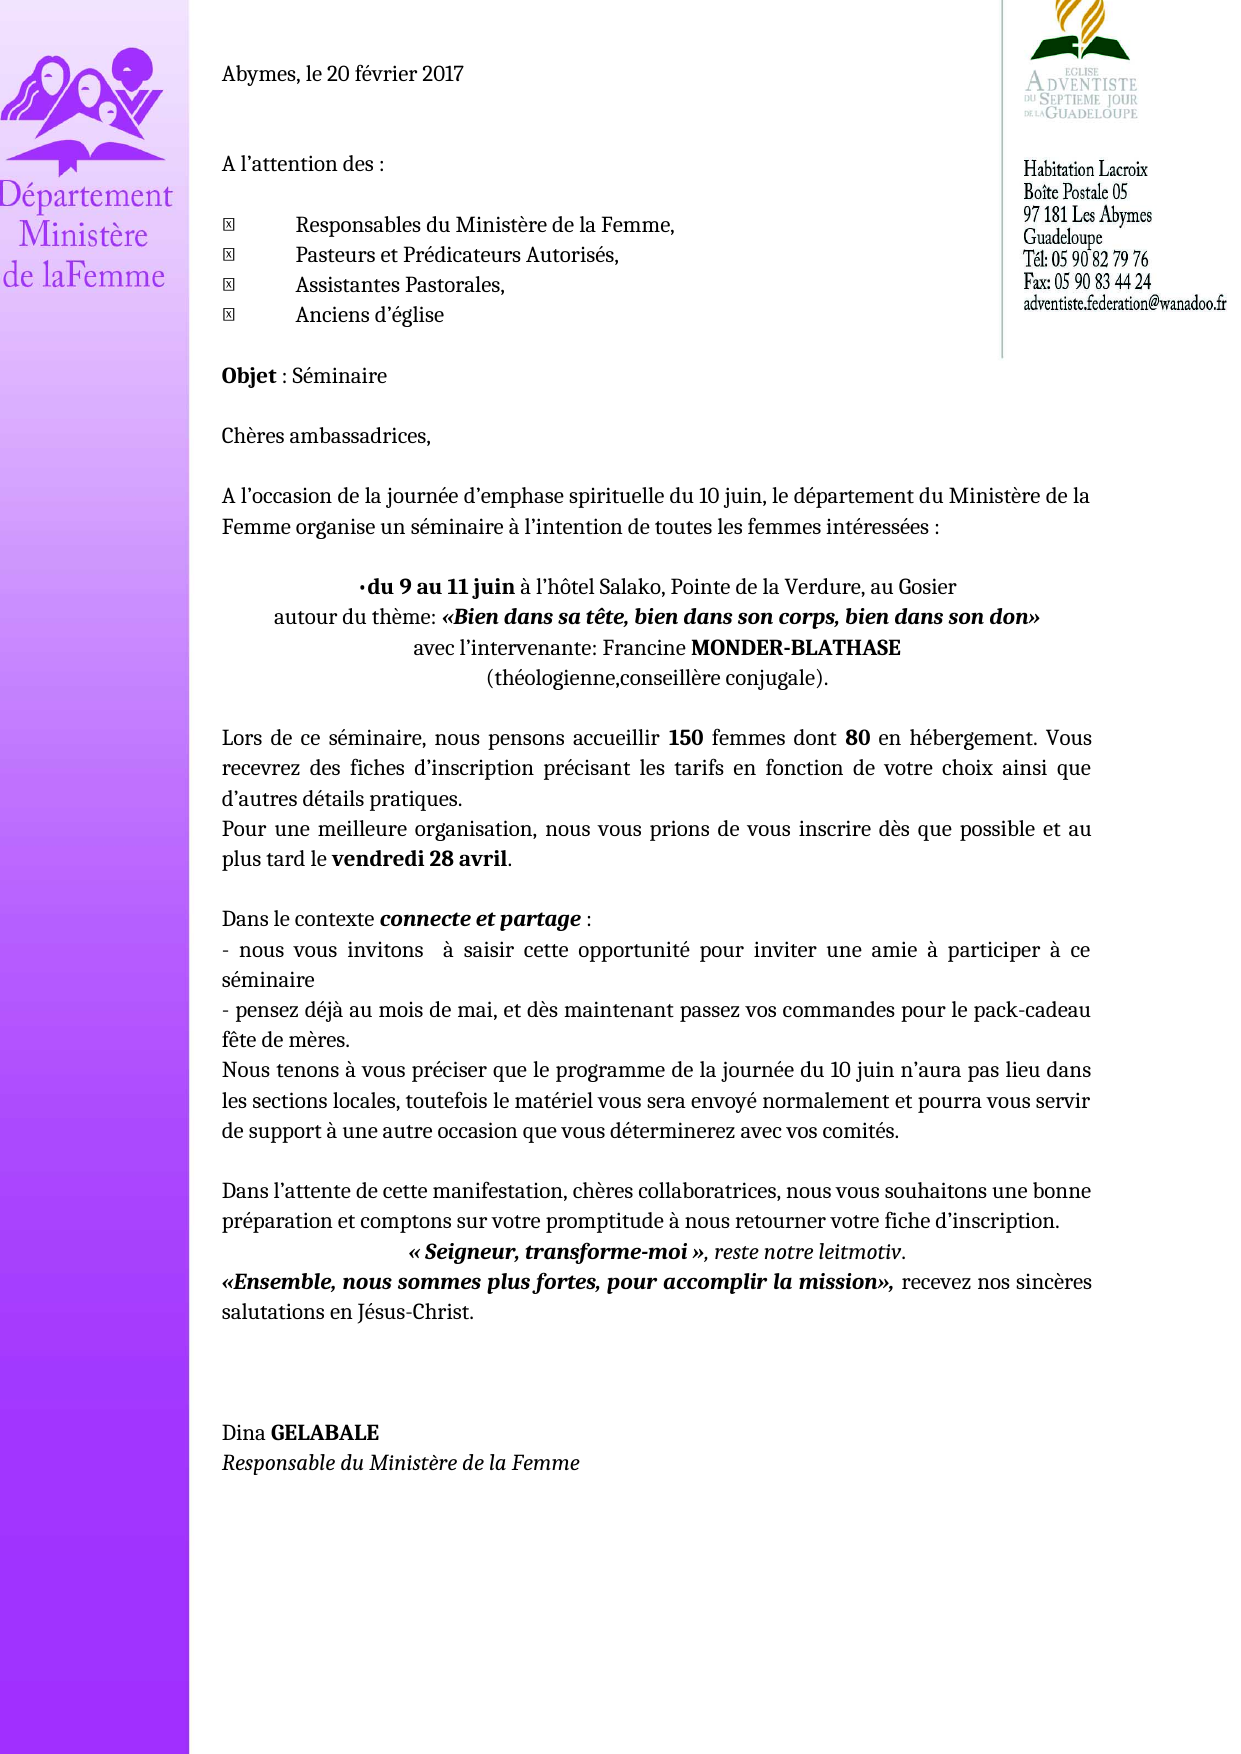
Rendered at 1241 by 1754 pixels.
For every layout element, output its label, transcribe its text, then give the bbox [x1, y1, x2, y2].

text  Assistantes Pastorales, [222, 272, 1093, 298]
text Dans le contexte connecte et partage : [222, 906, 1093, 933]
text avec l’intervenante: Francine MONDER-BLATHASE [222, 634, 1093, 661]
text Objet : Séminaire [222, 362, 1093, 389]
text Pour une meilleure organisation, nous vous prions de vous inscrire dès que possible et au plus tard le vendredi 28 avril. [222, 816, 1093, 872]
text Dina GELABALE [222, 1420, 1093, 1446]
text (théologienne,conseillère conjugale). [222, 664, 1093, 691]
text Abymes, le 20 février 2017 [222, 60, 1034, 87]
text Nous tenons à vous préciser que le programme de la journée du 10 juin n’aura pas lieu dans les sections locales, toutefois le matériel vous sera envoyé normalement et pourra vous servir de support à une autre occasion que vous déterminerez avec vos comités. [222, 1057, 1093, 1144]
text Lors de ce séminaire, nous pensons accueillir 150 femmes dont 80 en hébergement. Vous recevrez des fiches d’inscription précisant les tarifs en fonction de votre choix ainsi que d’autres détails pratiques. [222, 725, 1093, 812]
text  Pasteurs et Prédicateurs Autorisés, [222, 242, 1093, 268]
text  Anciens d’église [222, 302, 1093, 328]
text •du 9 au 11 juin à l’hôtel Salako, Pointe de la Verdure, au Gosier [222, 574, 1093, 600]
text Chères ambassadrices, [222, 423, 1093, 449]
text  Responsables du Ministère de la Femme, [222, 211, 1093, 238]
text - pensez déjà au mois de mai, et dès maintenant passez vos commandes pour le pack-cadeau fête de mères. [222, 997, 1093, 1053]
text A l’occasion de la journée d’emphase spirituelle du 10 juin, le département du Ministère de la Femme organise un séminaire à l’intention de toutes les femmes intéressées : [222, 483, 1093, 540]
text Dans l’attente de cette manifestation, chères collaboratrices, nous vous souhaitons une bonne préparation et comptons sur votre promptitude à nous retourner votre fiche d’inscription. [222, 1178, 1093, 1235]
text A l’attention des : [222, 151, 1093, 177]
text «Ensemble, nous sommes plus fortes, pour accomplir la mission», recevez nos sincères salutations en Jésus-Christ. [222, 1269, 1093, 1325]
text autour du thème: «Bien dans sa tête, bien dans son corps, bien dans son don» [222, 604, 1093, 631]
text « Seigneur, transforme-moi », reste notre leitmotiv. [222, 1238, 1093, 1265]
picture [0, 0, 1241, 1754]
text - nous vous invitons à saisir cette opportunité pour inviter une amie à participer à ce séminaire [222, 936, 1093, 993]
text Responsable du Ministère de la Femme [222, 1450, 1093, 1476]
